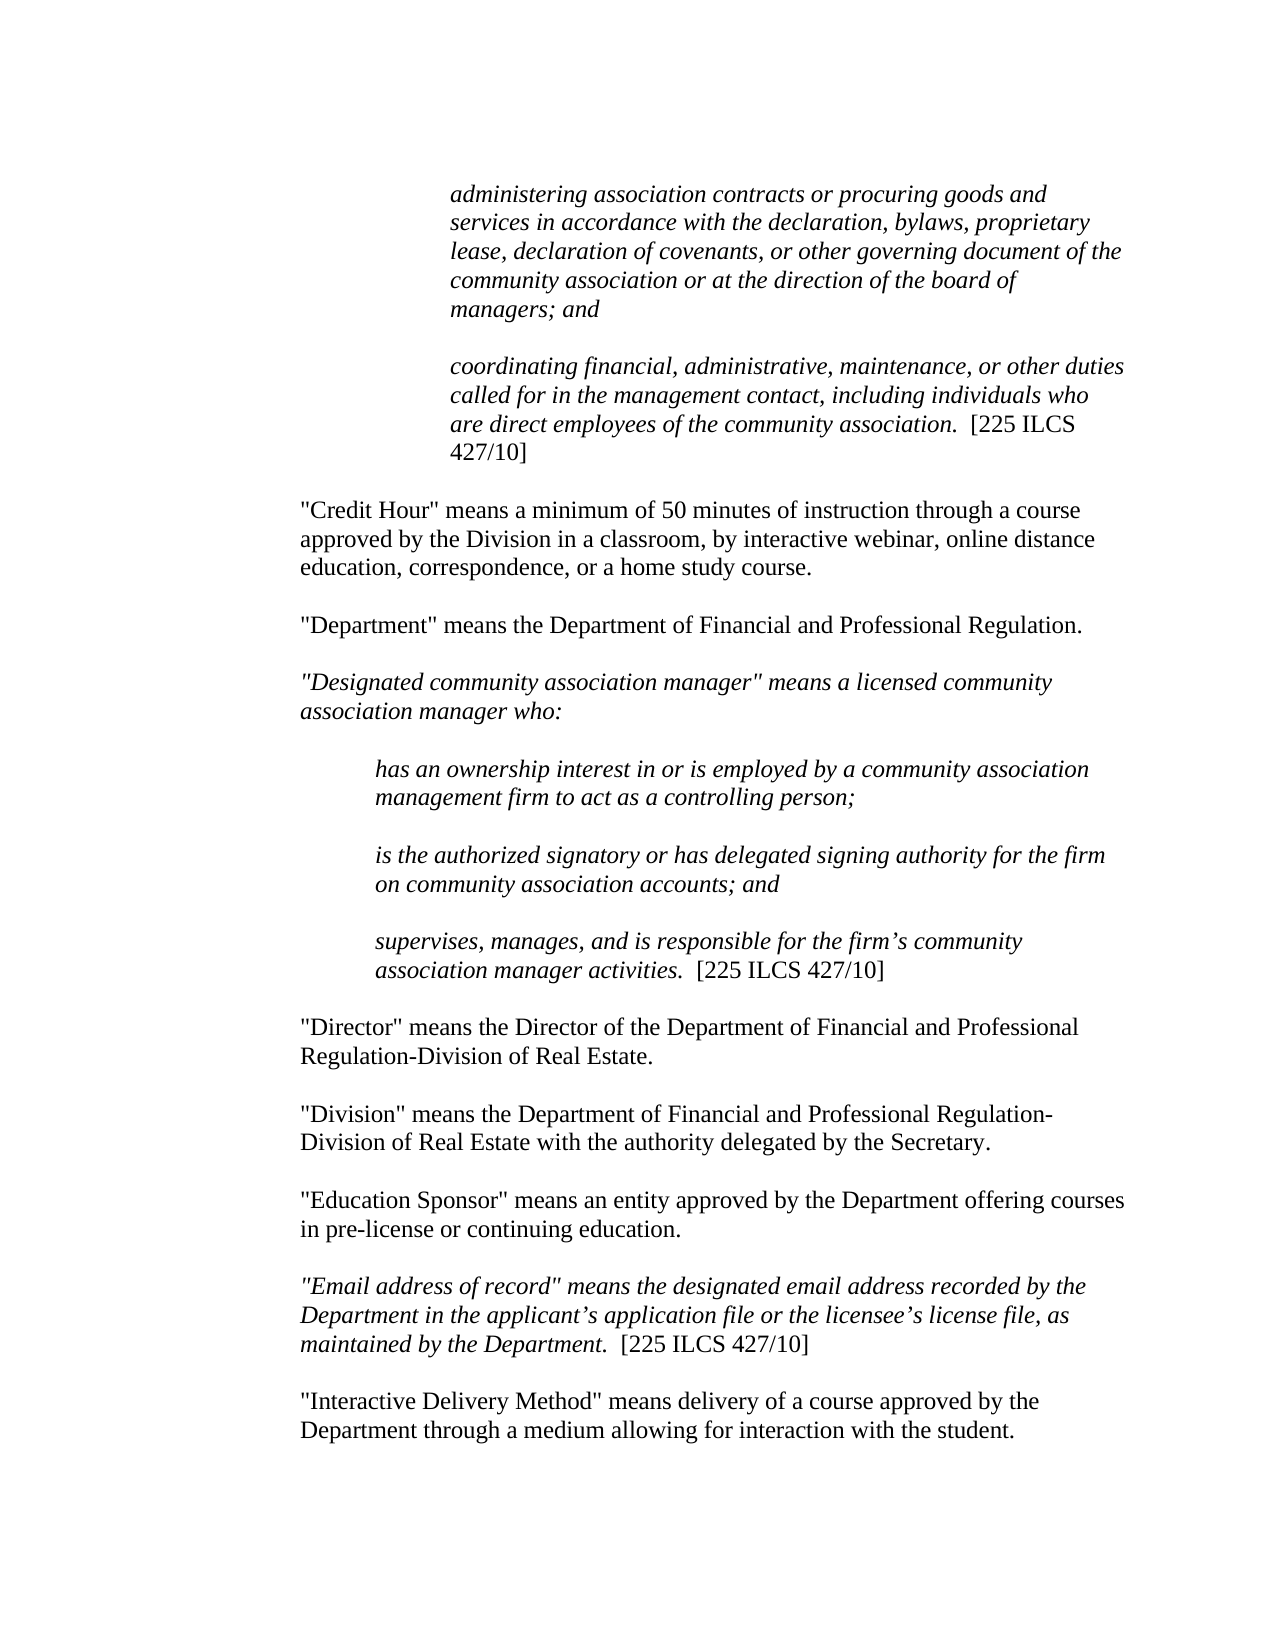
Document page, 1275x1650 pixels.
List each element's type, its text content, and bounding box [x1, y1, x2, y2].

text "Division" means the Department of Financial and Professional Regulation-Division of Real Estate with the authority delegated by the Secretary. [300, 1099, 1125, 1156]
text "Director" means the Director of the Department of Financial and Professional Regulation-Division of Real Estate. [300, 1012, 1125, 1070]
text "Department" means the Department of Financial and Professional Regulation. [225, 610, 1125, 639]
text "Education Sponsor" means an entity approved by the Department offering courses in pre-license or continuing education. [300, 1185, 1125, 1242]
text "Interactive Delivery Method" means delivery of a course approved by the Department through a medium allowing for interaction with the student. [300, 1386, 1125, 1444]
text "Email address of record" means the designated email address recorded by the Department in the applicant’s application file or the licensee’s license file, as maintained by the Department. [225 ILCS 427/10] [300, 1271, 1125, 1357]
text has an ownership interest in or is employed by a community association management firm to act as a controlling person; [375, 754, 1125, 811]
text coordinating financial, administrative, maintenance, or other duties called for in the management contact, including individuals who are direct employees of the community association. [225 ILCS 427/10] [450, 351, 1125, 466]
text administering association contracts or procuring goods and services in accordance with the declaration, bylaws, proprietary lease, declaration of covenants, or other governing document of the community association or at the direction of the board of managers; and [450, 179, 1125, 322]
text is the authorized signatory or has delegated signing authority for the firm on community association accounts; and [375, 840, 1125, 897]
text "Designated community association manager" means a licensed community association manager who: [300, 667, 1125, 725]
text supervises, manages, and is responsible for the firm’s community association manager activities. [225 ILCS 427/10] [375, 926, 1125, 984]
text "Credit Hour" means a minimum of 50 minutes of instruction through a course approved by the Division in a classroom, by interactive webinar, online distance education, correspondence, or a home study course. [300, 495, 1125, 581]
